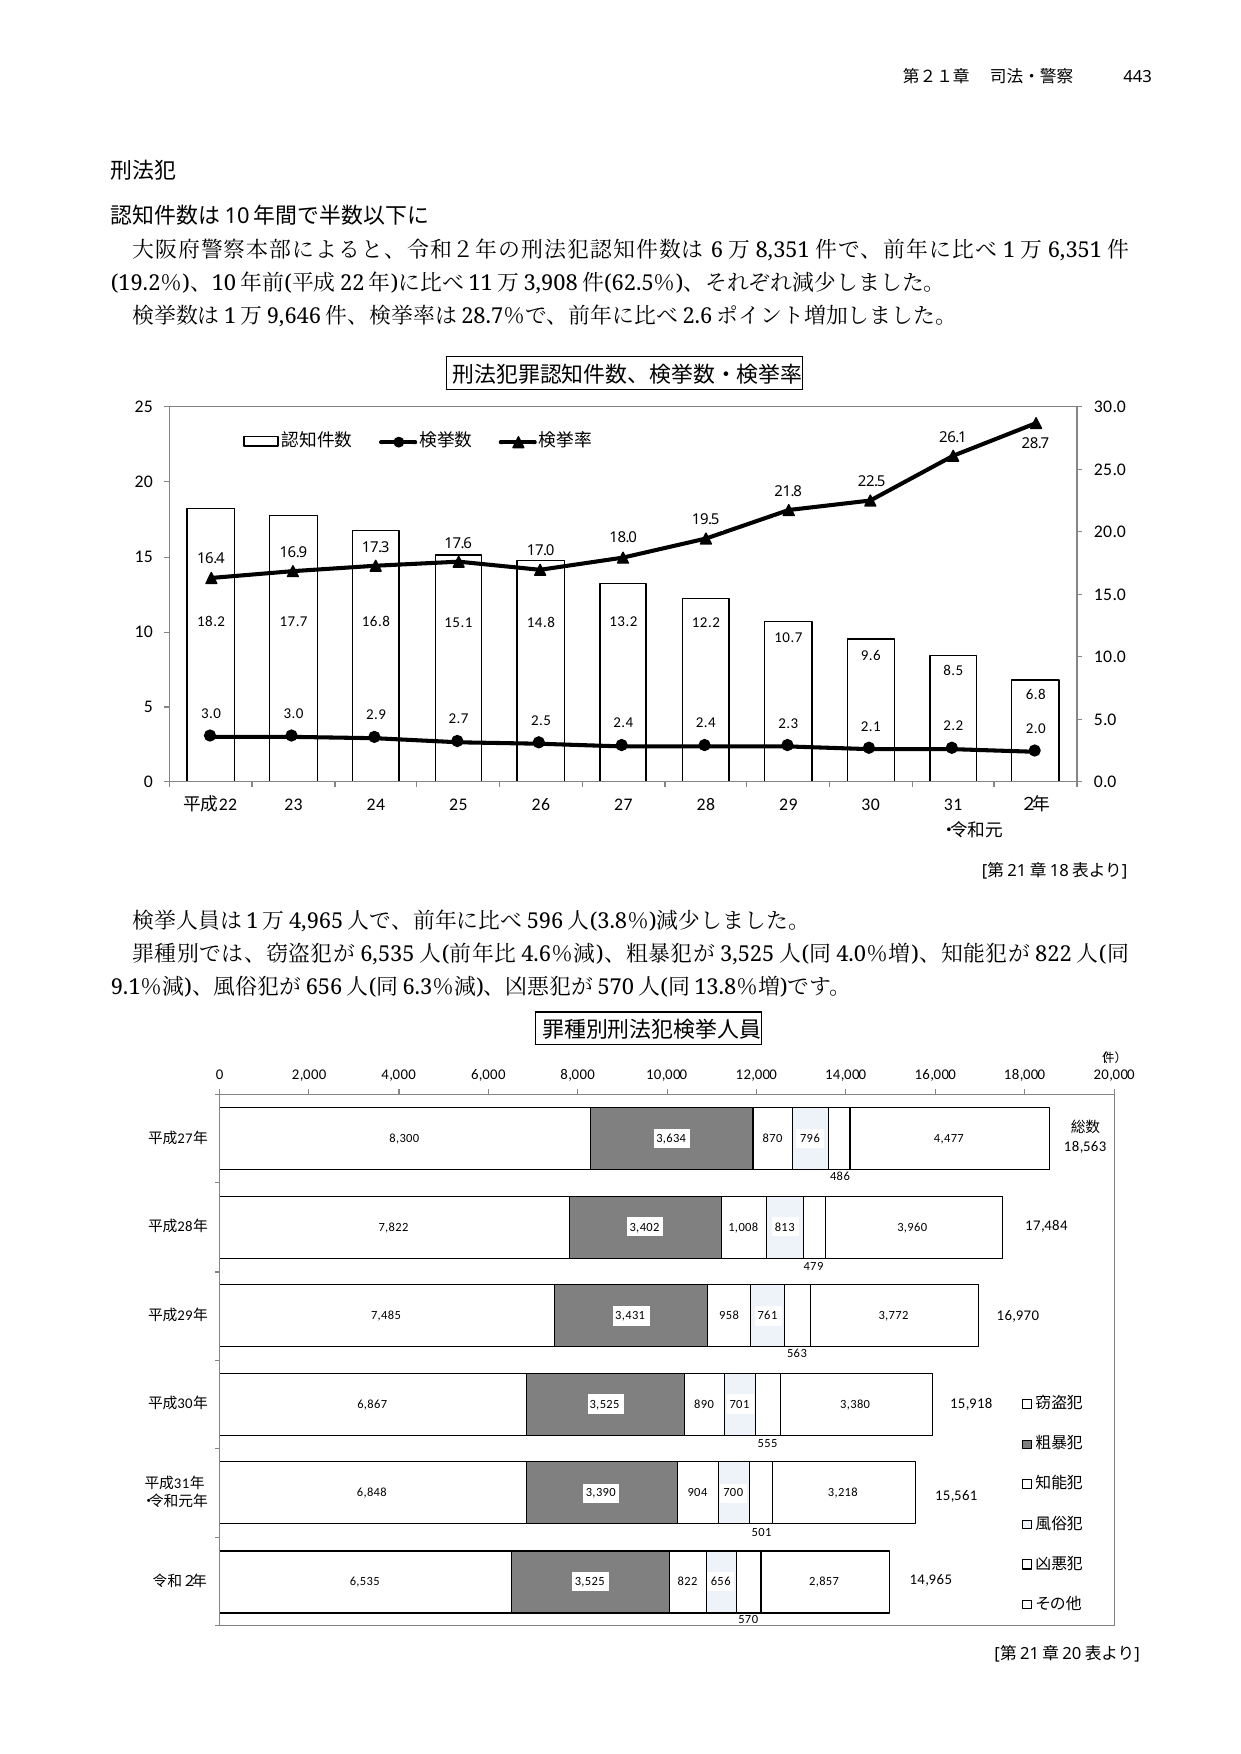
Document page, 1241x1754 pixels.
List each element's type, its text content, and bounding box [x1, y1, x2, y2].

text 認知件数は10年間で半数以下に [111, 197, 1130, 231]
text 検挙人員は1万4,965人で、前年に比べ596人(3.8％)減少しました。 [111, 901, 1130, 935]
text 刑法犯 [111, 151, 1130, 185]
text 罪種別では、窃盗犯が6,535人(前年比4.6％減)、粗暴犯が3,525人(同4.0％増)、知能犯が822人(同9.1％減)、風俗犯が656人(同6.3％減)、凶悪犯が570人(同13.8％増)です。 [111, 935, 1130, 1001]
text 大阪府警察本部によると、令和２年の刑法犯認知件数は6万8,351件で、前年に比べ1万6,351件(19.2％)、10年前(平成22年)に比べ11万3,908件(62.5％)、それぞれ減少しました。 [111, 231, 1130, 297]
text 検挙数は1万9,646件、検挙率は28.7％で、前年に比べ2.6ポイント増加しました。 [111, 297, 1130, 331]
